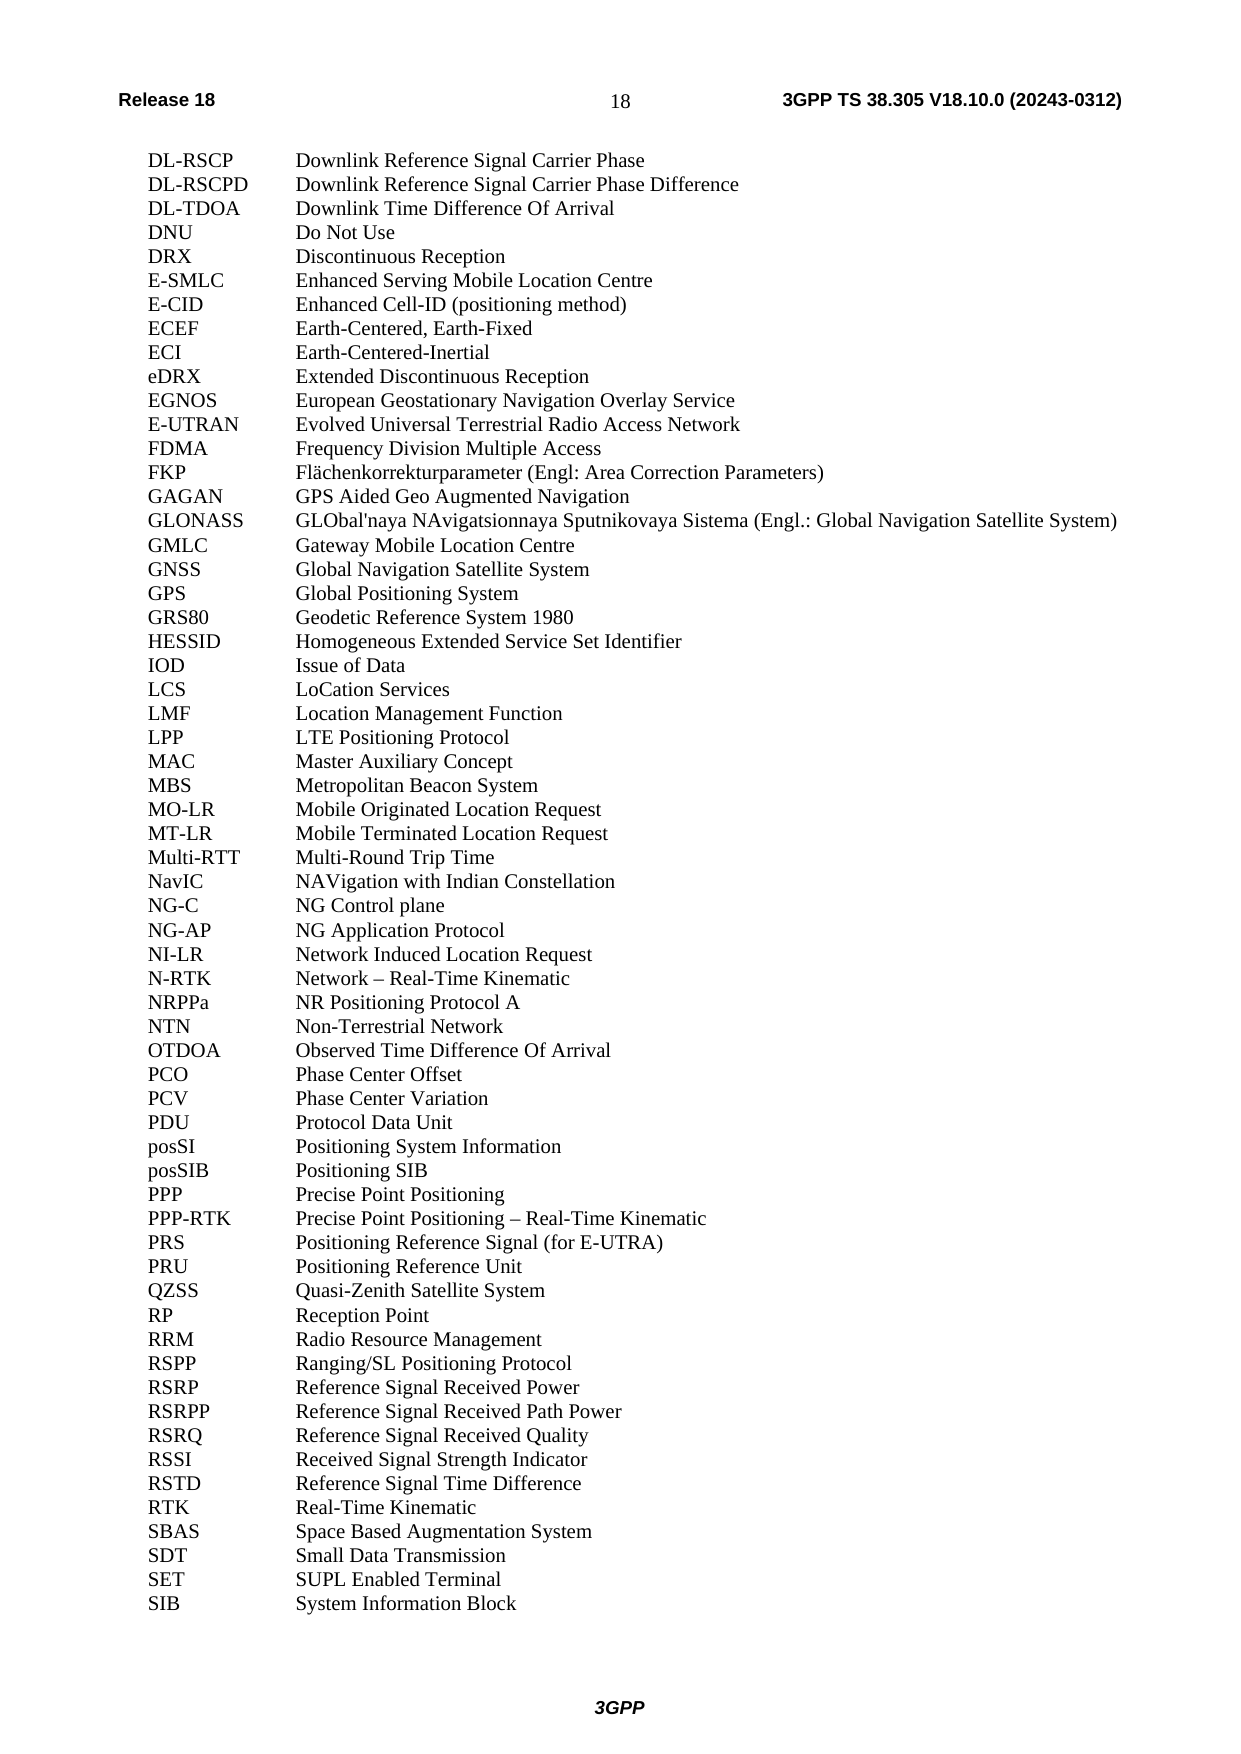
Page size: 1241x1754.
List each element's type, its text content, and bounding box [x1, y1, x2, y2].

text GNSS Global Navigation Satellite System [148, 557, 1122, 581]
text NG-AP NG Application Protocol [148, 917, 1122, 942]
text eDRX Extended Discontinuous Reception [148, 364, 1122, 388]
text LCS LoCation Services [148, 677, 1122, 701]
text RSRP Reference Signal Received Power [148, 1375, 1122, 1399]
text N-RTK Network – Real-Time Kinematic [148, 966, 1122, 990]
text IOD Issue of Data [148, 653, 1122, 677]
text SBAS Space Based Augmentation System [148, 1519, 1122, 1543]
text GMLC Gateway Mobile Location Centre [148, 532, 1122, 557]
text DNU Do Not Use [148, 220, 1122, 244]
text posSIB Positioning SIB [148, 1158, 1122, 1182]
text PCO Phase Center Offset [148, 1062, 1122, 1086]
text RSRPP Reference Signal Received Path Power [148, 1399, 1122, 1423]
text FKP Flächenkorrekturparameter (Engl: Area Correction Parameters) [148, 460, 1122, 484]
text DL-RSCP Downlink Reference Signal Carrier Phase [148, 147, 1122, 172]
text GPS Global Positioning System [148, 581, 1122, 605]
text RSSI Received Signal Strength Indicator [148, 1447, 1122, 1471]
text LMF Location Management Function [148, 701, 1122, 725]
text RSRQ Reference Signal Received Quality [148, 1423, 1122, 1447]
text NavIC NAVigation with Indian Constellation [148, 869, 1122, 893]
text SET SUPL Enabled Terminal [148, 1567, 1122, 1591]
text ECEF Earth-Centered, Earth-Fixed [148, 316, 1122, 340]
text DL-RSCPD Downlink Reference Signal Carrier Phase Difference [148, 172, 1122, 196]
text DRX Discontinuous Reception [148, 244, 1122, 268]
text MT-LR Mobile Terminated Location Request [148, 821, 1122, 845]
text PPP Precise Point Positioning [148, 1182, 1122, 1206]
text GRS80 Geodetic Reference System 1980 [148, 605, 1122, 629]
text RSTD Reference Signal Time Difference [148, 1471, 1122, 1495]
text RTK Real-Time Kinematic [148, 1495, 1122, 1519]
text PCV Phase Center Variation [148, 1086, 1122, 1110]
text Multi-RTT Multi-Round Trip Time [148, 845, 1122, 869]
text E-SMLC Enhanced Serving Mobile Location Centre [148, 268, 1122, 292]
text NG-C NG Control plane [148, 893, 1122, 917]
text MBS Metropolitan Beacon System [148, 773, 1122, 797]
text SDT Small Data Transmission [148, 1543, 1122, 1567]
text RSPP Ranging/SL Positioning Protocol [148, 1351, 1122, 1375]
text NRPPa NR Positioning Protocol A [148, 990, 1122, 1014]
text PRU Positioning Reference Unit [148, 1254, 1122, 1278]
text PDU Protocol Data Unit [148, 1110, 1122, 1134]
text E-UTRAN Evolved Universal Terrestrial Radio Access Network [148, 412, 1122, 436]
text EGNOS European Geostationary Navigation Overlay Service [148, 388, 1122, 412]
text NTN Non-Terrestrial Network [148, 1014, 1122, 1038]
text HESSID Homogeneous Extended Service Set Identifier [148, 629, 1122, 653]
text ECI Earth-Centered-Inertial [148, 340, 1122, 364]
text MAC Master Auxiliary Concept [148, 749, 1122, 773]
text OTDOA Observed Time Difference Of Arrival [148, 1038, 1122, 1062]
text DL-TDOA Downlink Time Difference Of Arrival [148, 196, 1122, 220]
text LPP LTE Positioning Protocol [148, 725, 1122, 749]
text posSI Positioning System Information [148, 1134, 1122, 1158]
text NI-LR Network Induced Location Request [148, 942, 1122, 966]
text FDMA Frequency Division Multiple Access [148, 436, 1122, 460]
text RRM Radio Resource Management [148, 1327, 1122, 1351]
text PPP-RTK Precise Point Positioning – Real-Time Kinematic [148, 1206, 1122, 1230]
text RP Reception Point [148, 1302, 1122, 1327]
text GAGAN GPS Aided Geo Augmented Navigation [148, 484, 1122, 508]
text E-CID Enhanced Cell-ID (positioning method) [148, 292, 1122, 316]
text GLONASS GLObal'naya NAvigatsionnaya Sputnikovaya Sistema (Engl.: Global Navigation Satellite System) [148, 508, 1122, 532]
text QZSS Quasi-Zenith Satellite System [148, 1278, 1122, 1302]
text SIB System Information Block [148, 1591, 1122, 1615]
text MO-LR Mobile Originated Location Request [148, 797, 1122, 821]
text PRS Positioning Reference Signal (for E-UTRA) [148, 1230, 1122, 1254]
